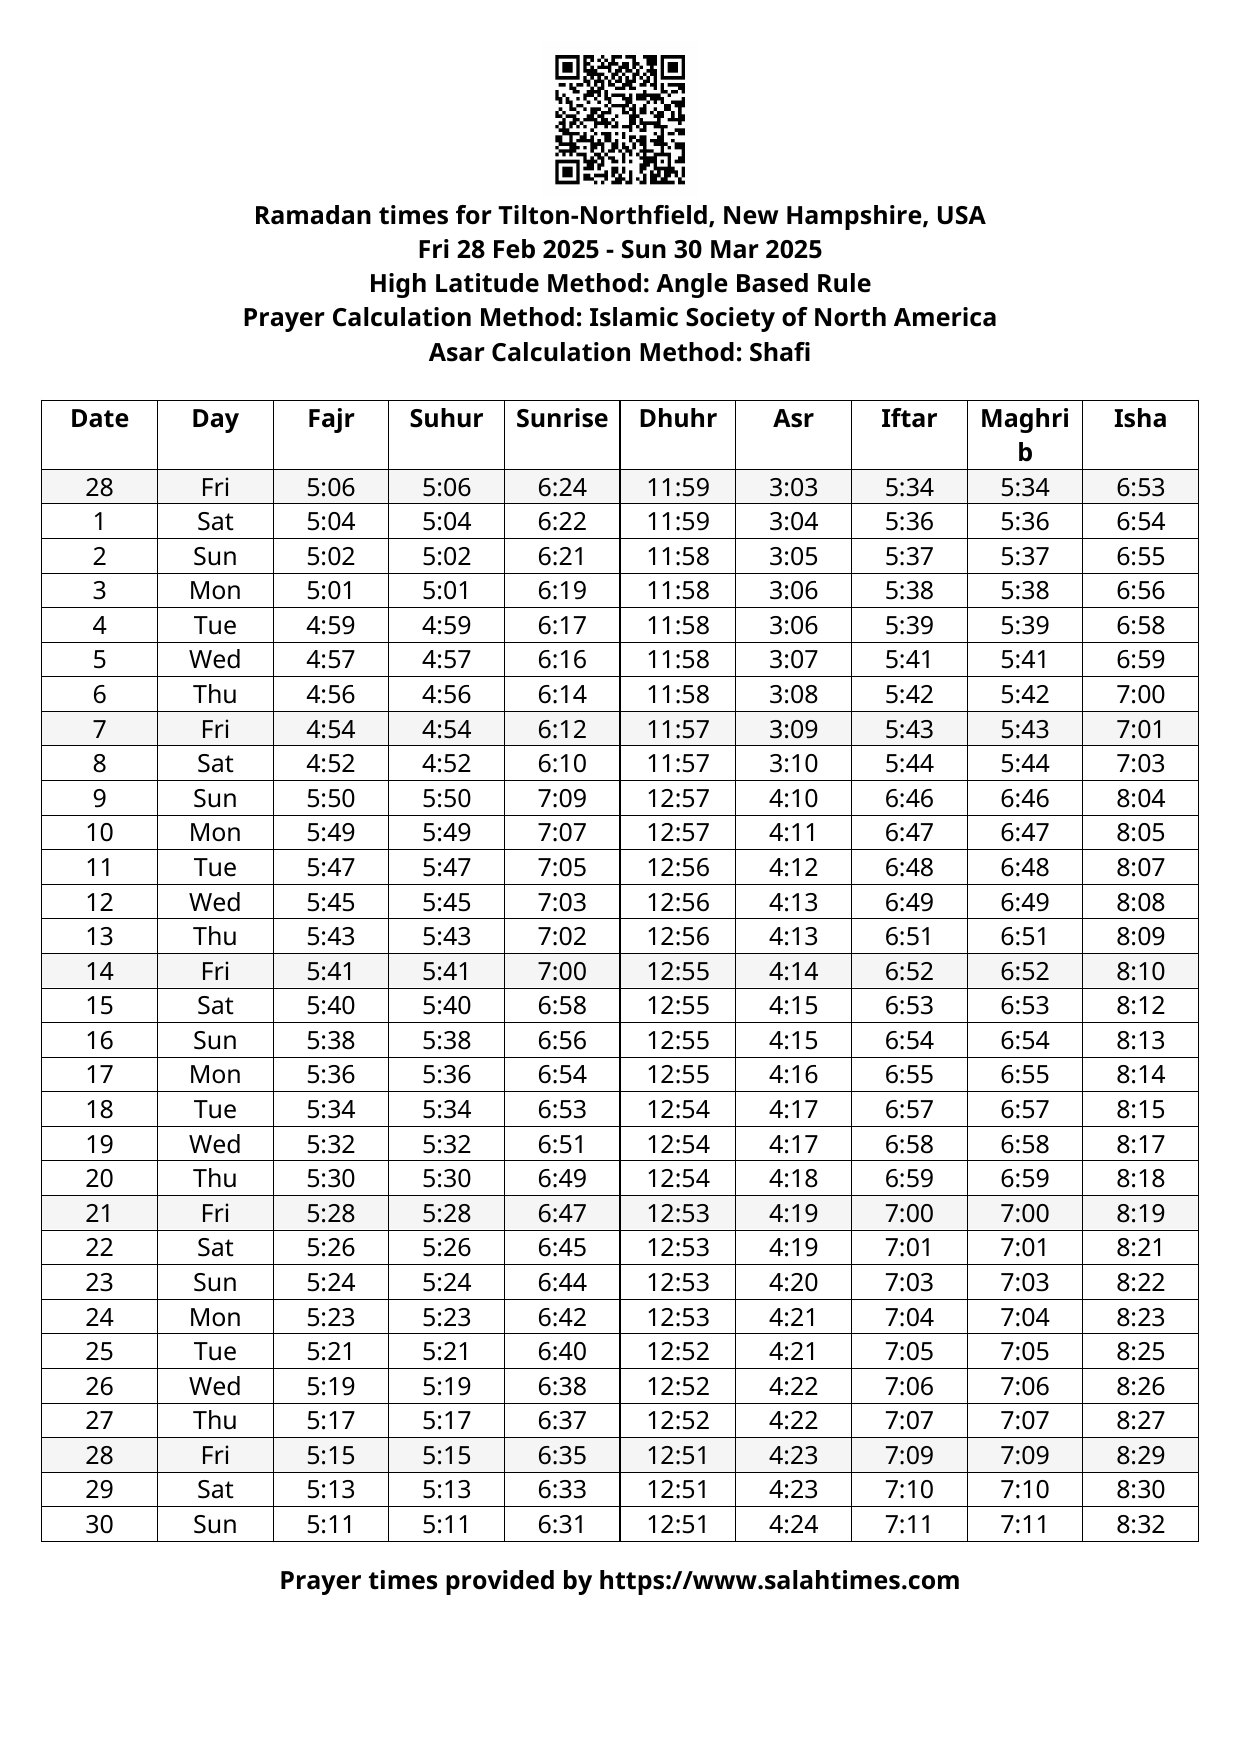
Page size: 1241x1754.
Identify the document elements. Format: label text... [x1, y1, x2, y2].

table_cell 6:51 [505, 1127, 619, 1160]
table_cell 6:14 [505, 677, 619, 711]
table_cell 4:54 [274, 712, 388, 745]
table_cell 7:03 [1083, 746, 1198, 780]
table_cell 7:09 [852, 1438, 967, 1472]
table_cell 5:30 [389, 1161, 504, 1195]
table_cell 6:54 [505, 1058, 619, 1091]
table_cell 8:22 [1083, 1265, 1198, 1299]
table_cell 5:15 [274, 1438, 388, 1472]
table_cell 7:06 [852, 1369, 967, 1402]
table_cell 7:02 [505, 919, 619, 953]
table_header Dhuhr [621, 401, 735, 469]
table_cell 18 [42, 1092, 157, 1126]
table_cell 30 [42, 1507, 157, 1541]
table_cell 3:03 [736, 470, 851, 503]
table_cell 4:20 [736, 1265, 851, 1299]
table_cell 5:06 [274, 470, 388, 503]
table_cell 7:00 [968, 1196, 1082, 1229]
table_cell 11:58 [621, 574, 735, 607]
table_cell 7:10 [968, 1473, 1082, 1506]
table_cell 5:01 [389, 574, 504, 607]
table_cell 8:14 [1083, 1058, 1198, 1091]
table_cell 7:01 [852, 1231, 967, 1264]
table_cell 5:15 [389, 1438, 504, 1472]
table_cell 5:23 [389, 1300, 504, 1333]
table_cell 7 [42, 712, 157, 745]
table_cell 8:10 [1083, 954, 1198, 987]
table_cell 7:07 [505, 816, 619, 849]
table_cell 6:49 [505, 1161, 619, 1195]
table_cell 5:41 [968, 643, 1082, 676]
table_cell 6:54 [1083, 504, 1198, 538]
table_cell 5:06 [389, 470, 504, 503]
table_cell 8:17 [1083, 1127, 1198, 1160]
table_cell 12:57 [621, 816, 735, 849]
table_cell 8:15 [1083, 1092, 1198, 1126]
table_cell 6:59 [852, 1161, 967, 1195]
table_cell 12:54 [621, 1092, 735, 1126]
table_cell 5:04 [389, 504, 504, 538]
table_cell 5 [42, 643, 157, 676]
table_cell 3:10 [736, 746, 851, 780]
table_cell 5:40 [274, 989, 388, 1022]
table_cell 4:22 [736, 1404, 851, 1437]
table_cell 6:59 [1083, 643, 1198, 676]
table_cell 28 [42, 470, 157, 503]
table_cell 5:49 [389, 816, 504, 849]
table_cell 5:24 [389, 1265, 504, 1299]
table_cell 6:47 [968, 816, 1082, 849]
table_cell Sat [158, 504, 273, 538]
table_cell 6:44 [505, 1265, 619, 1299]
table_cell 13 [42, 919, 157, 953]
table_cell Mon [158, 1058, 273, 1091]
table_cell 5:36 [968, 504, 1082, 538]
table_cell 27 [42, 1404, 157, 1437]
table_cell 6:24 [505, 470, 619, 503]
table_cell 5:47 [274, 850, 388, 884]
table_cell 5:26 [389, 1231, 504, 1264]
table_cell 7:09 [968, 1438, 1082, 1472]
table_cell 6:40 [505, 1334, 619, 1368]
table_cell 8:19 [1083, 1196, 1198, 1229]
table_cell 8:26 [1083, 1369, 1198, 1402]
table_cell 4:10 [736, 781, 851, 814]
table_cell 6:54 [852, 1023, 967, 1057]
table_cell Sat [158, 746, 273, 780]
table_header Suhur [389, 401, 504, 469]
table_cell 12:56 [621, 919, 735, 953]
table_cell Wed [158, 1127, 273, 1160]
table_cell 5:43 [274, 919, 388, 953]
table_cell 9 [42, 781, 157, 814]
table_cell 8:27 [1083, 1404, 1198, 1437]
table_cell 8:21 [1083, 1231, 1198, 1264]
table_cell Tue [158, 1092, 273, 1126]
table_cell 6:56 [505, 1023, 619, 1057]
table_cell Mon [158, 1300, 273, 1333]
table_cell 8:18 [1083, 1161, 1198, 1195]
table_cell 11:58 [621, 608, 735, 642]
table_cell 4:21 [736, 1300, 851, 1333]
table_cell Sat [158, 989, 273, 1022]
table_cell 5:17 [389, 1404, 504, 1437]
table_cell 8:05 [1083, 816, 1198, 849]
table_cell 26 [42, 1369, 157, 1402]
table_cell 5:43 [968, 712, 1082, 745]
table_cell 7:11 [968, 1507, 1082, 1541]
table_header Sunrise [505, 401, 619, 469]
table_cell 12:51 [621, 1507, 735, 1541]
table_cell 4:59 [274, 608, 388, 642]
table_cell 4 [42, 608, 157, 642]
table_cell 6:48 [852, 850, 967, 884]
table_cell 6:12 [505, 712, 619, 745]
table_cell 7:10 [852, 1473, 967, 1506]
table_header Asr [736, 401, 851, 469]
table_cell 8:13 [1083, 1023, 1198, 1057]
table_cell 12:53 [621, 1300, 735, 1333]
table_cell 8:29 [1083, 1438, 1198, 1472]
table_cell 12:54 [621, 1127, 735, 1160]
table_cell 3:08 [736, 677, 851, 711]
table_cell 6:55 [1083, 539, 1198, 572]
table_cell 4:21 [736, 1334, 851, 1368]
table_cell 6:10 [505, 746, 619, 780]
table_header Iftar [852, 401, 967, 469]
table_cell 5:17 [274, 1404, 388, 1437]
table_cell 3:05 [736, 539, 851, 572]
table_cell 8:09 [1083, 919, 1198, 953]
table_header Date [42, 401, 157, 469]
table_cell Sat [158, 1231, 273, 1264]
table_cell 11:59 [621, 504, 735, 538]
table_cell 7:00 [1083, 677, 1198, 711]
table_cell 12:55 [621, 1023, 735, 1057]
table_cell 4:24 [736, 1507, 851, 1541]
table_cell 5:13 [389, 1473, 504, 1506]
table_cell 6:55 [852, 1058, 967, 1091]
table_cell 4:13 [736, 885, 851, 918]
table_cell 4:59 [389, 608, 504, 642]
table_cell 5:24 [274, 1265, 388, 1299]
table_cell 8:25 [1083, 1334, 1198, 1368]
table_cell 16 [42, 1023, 157, 1057]
table_cell 5:23 [274, 1300, 388, 1333]
table_cell 11:58 [621, 677, 735, 711]
table_cell 4:16 [736, 1058, 851, 1091]
table_cell 5:44 [968, 746, 1082, 780]
table_cell 5:39 [852, 608, 967, 642]
table_cell 24 [42, 1300, 157, 1333]
table_cell 5:45 [274, 885, 388, 918]
table_cell 12:51 [621, 1473, 735, 1506]
table_cell 5:47 [389, 850, 504, 884]
table_cell 12:52 [621, 1369, 735, 1402]
table_cell 5:34 [852, 470, 967, 503]
table_cell 4:57 [389, 643, 504, 676]
table_cell 6:54 [968, 1023, 1082, 1057]
table_cell Tue [158, 608, 273, 642]
table_cell 6:47 [852, 816, 967, 849]
table_cell Wed [158, 885, 273, 918]
table_cell Thu [158, 1404, 273, 1437]
table_cell 6:22 [505, 504, 619, 538]
table_cell 7:03 [505, 885, 619, 918]
table_cell 6:56 [1083, 574, 1198, 607]
table_cell 5:41 [852, 643, 967, 676]
table_cell 5:02 [274, 539, 388, 572]
text Ramadan times for Tilton-Northfield, New Hampshire, USA [42, 198, 1198, 232]
table_cell 4:23 [736, 1473, 851, 1506]
table_cell Wed [158, 1369, 273, 1402]
table_cell 8:32 [1083, 1507, 1198, 1541]
table_cell Mon [158, 816, 273, 849]
table_cell 5:32 [274, 1127, 388, 1160]
table_cell 5:28 [389, 1196, 504, 1229]
table_cell 12:56 [621, 885, 735, 918]
table_cell 11:59 [621, 470, 735, 503]
text Prayer Calculation Method: Islamic Society of North America [42, 300, 1198, 334]
table_cell Fri [158, 1196, 273, 1229]
table_cell 20 [42, 1161, 157, 1195]
table_cell 5:42 [852, 677, 967, 711]
table_cell 5:41 [274, 954, 388, 987]
table_cell Tue [158, 850, 273, 884]
table_cell 11:58 [621, 643, 735, 676]
table_cell 4:18 [736, 1161, 851, 1195]
table_cell 11:57 [621, 746, 735, 780]
table_cell 6:58 [852, 1127, 967, 1160]
table_cell 6:58 [1083, 608, 1198, 642]
table_cell 5:13 [274, 1473, 388, 1506]
table_cell Sun [158, 781, 273, 814]
table_cell 6:55 [968, 1058, 1082, 1091]
text Asar Calculation Method: Shafi [42, 334, 1198, 368]
table_cell 4:19 [736, 1231, 851, 1264]
table_cell 7:00 [505, 954, 619, 987]
table_cell 6:53 [1083, 470, 1198, 503]
table_cell 7:01 [968, 1231, 1082, 1264]
table_cell 8:12 [1083, 989, 1198, 1022]
table_cell 3:06 [736, 574, 851, 607]
table_cell 5:39 [968, 608, 1082, 642]
table_cell 12 [42, 885, 157, 918]
table_cell 4:23 [736, 1438, 851, 1472]
table_cell 6:47 [505, 1196, 619, 1229]
table_cell 6:48 [968, 850, 1082, 884]
table_cell 5:37 [852, 539, 967, 572]
table_cell 5:43 [852, 712, 967, 745]
table_cell 3:06 [736, 608, 851, 642]
table_cell 6:38 [505, 1369, 619, 1402]
table_cell 5:50 [389, 781, 504, 814]
table_cell 6:58 [505, 989, 619, 1022]
table_cell 6:21 [505, 539, 619, 572]
table_cell 21 [42, 1196, 157, 1229]
table_cell 12:56 [621, 850, 735, 884]
table_cell 5:02 [389, 539, 504, 572]
picture [542, 41, 699, 198]
table_cell 6:51 [968, 919, 1082, 953]
table_cell 7:03 [968, 1265, 1082, 1299]
table_cell 19 [42, 1127, 157, 1160]
table_cell 6:59 [968, 1161, 1082, 1195]
table_cell 5:34 [274, 1092, 388, 1126]
table_cell 4:54 [389, 712, 504, 745]
table_cell 7:09 [505, 781, 619, 814]
table_cell 4:56 [274, 677, 388, 711]
table_cell 6:33 [505, 1473, 619, 1506]
table_cell 5:43 [389, 919, 504, 953]
table_cell 7:03 [852, 1265, 967, 1299]
table_cell 5:34 [389, 1092, 504, 1126]
table_cell Mon [158, 574, 273, 607]
table_cell 5:37 [968, 539, 1082, 572]
table_cell 23 [42, 1265, 157, 1299]
table_cell 6:53 [968, 989, 1082, 1022]
table_cell Thu [158, 677, 273, 711]
table_cell 12:55 [621, 989, 735, 1022]
table_cell 6:16 [505, 643, 619, 676]
table_cell 5:38 [852, 574, 967, 607]
table_cell 8:07 [1083, 850, 1198, 884]
table_cell 4:14 [736, 954, 851, 987]
table_cell 4:12 [736, 850, 851, 884]
table_cell 5:21 [389, 1334, 504, 1368]
table_header Fajr [274, 401, 388, 469]
table_header Maghrib [968, 401, 1082, 469]
table_cell 5:49 [274, 816, 388, 849]
table_cell Thu [158, 1161, 273, 1195]
table_cell 8:08 [1083, 885, 1198, 918]
table_cell 12:55 [621, 1058, 735, 1091]
table_cell 5:04 [274, 504, 388, 538]
table_cell 5:38 [389, 1023, 504, 1057]
table_cell 4:11 [736, 816, 851, 849]
table_cell 7:00 [852, 1196, 967, 1229]
table_cell 7:07 [968, 1404, 1082, 1437]
table_cell 8:30 [1083, 1473, 1198, 1506]
table_cell 12:53 [621, 1196, 735, 1229]
table_cell Sun [158, 1507, 273, 1541]
table_cell 6:52 [968, 954, 1082, 987]
table_cell 5:45 [389, 885, 504, 918]
text Fri 28 Feb 2025 - Sun 30 Mar 2025 [42, 232, 1198, 266]
table_cell 5:36 [274, 1058, 388, 1091]
table_header Day [158, 401, 273, 469]
table_cell 6:57 [852, 1092, 967, 1126]
table_cell Sun [158, 539, 273, 572]
table_cell Fri [158, 712, 273, 745]
table_cell 7:11 [852, 1507, 967, 1541]
table_cell 22 [42, 1231, 157, 1264]
table_cell Tue [158, 1334, 273, 1368]
table_header Isha [1083, 401, 1198, 469]
table_cell 5:40 [389, 989, 504, 1022]
table_cell 12:53 [621, 1265, 735, 1299]
table_cell 4:56 [389, 677, 504, 711]
table_cell 4:57 [274, 643, 388, 676]
table_cell 6:46 [852, 781, 967, 814]
table_cell 5:01 [274, 574, 388, 607]
table_cell 12:53 [621, 1231, 735, 1264]
table_cell 12:52 [621, 1334, 735, 1368]
table_cell 11 [42, 850, 157, 884]
table_cell 6:35 [505, 1438, 619, 1472]
table_cell 8:23 [1083, 1300, 1198, 1333]
table_cell Thu [158, 919, 273, 953]
table_cell 5:44 [852, 746, 967, 780]
table_cell 5:21 [274, 1334, 388, 1368]
table_cell 6:37 [505, 1404, 619, 1437]
table_cell 4:15 [736, 1023, 851, 1057]
table_cell 5:50 [274, 781, 388, 814]
table_cell 11:57 [621, 712, 735, 745]
table_cell 7:04 [968, 1300, 1082, 1333]
table_cell 7:05 [968, 1334, 1082, 1368]
table_cell 12:52 [621, 1404, 735, 1437]
table_cell 5:36 [852, 504, 967, 538]
table_cell Wed [158, 643, 273, 676]
table_cell Fri [158, 954, 273, 987]
table_cell 7:07 [852, 1404, 967, 1437]
table_cell 6:31 [505, 1507, 619, 1541]
table_cell 5:38 [274, 1023, 388, 1057]
table_cell 1 [42, 504, 157, 538]
text Prayer times provided by https://www.salahtimes.com [42, 1563, 1198, 1597]
table_cell 12:57 [621, 781, 735, 814]
table_cell 4:17 [736, 1127, 851, 1160]
table_cell 7:01 [1083, 712, 1198, 745]
table_cell 12:55 [621, 954, 735, 987]
table_cell 5:42 [968, 677, 1082, 711]
table_cell 4:19 [736, 1196, 851, 1229]
table_cell 8 [42, 746, 157, 780]
text High Latitude Method: Angle Based Rule [42, 266, 1198, 300]
table_cell 2 [42, 539, 157, 572]
table_cell Fri [158, 1438, 273, 1472]
table_cell 17 [42, 1058, 157, 1091]
table_cell 7:05 [505, 850, 619, 884]
table_cell 6:52 [852, 954, 967, 987]
table_cell 6:53 [852, 989, 967, 1022]
table_cell 4:22 [736, 1369, 851, 1402]
table_cell 7:06 [968, 1369, 1082, 1402]
table_cell 12:54 [621, 1161, 735, 1195]
table_cell 5:19 [389, 1369, 504, 1402]
table_cell 10 [42, 816, 157, 849]
table_cell 5:41 [389, 954, 504, 987]
table_cell 6:51 [852, 919, 967, 953]
table_cell 6 [42, 677, 157, 711]
table_cell 15 [42, 989, 157, 1022]
table_cell 6:42 [505, 1300, 619, 1333]
table_cell 6:57 [968, 1092, 1082, 1126]
table_cell 5:32 [389, 1127, 504, 1160]
table_cell Sun [158, 1023, 273, 1057]
table_cell 4:17 [736, 1092, 851, 1126]
table_cell 8:04 [1083, 781, 1198, 814]
table_cell 28 [42, 1438, 157, 1472]
table_cell 4:52 [389, 746, 504, 780]
table_cell 5:26 [274, 1231, 388, 1264]
table_cell 6:45 [505, 1231, 619, 1264]
table_cell 6:53 [505, 1092, 619, 1126]
table_cell 6:58 [968, 1127, 1082, 1160]
table_cell 5:11 [389, 1507, 504, 1541]
table_cell 4:13 [736, 919, 851, 953]
table_cell 6:46 [968, 781, 1082, 814]
table_cell 4:52 [274, 746, 388, 780]
table_cell 5:11 [274, 1507, 388, 1541]
table_cell Sun [158, 1265, 273, 1299]
table_cell 6:19 [505, 574, 619, 607]
table_cell 5:28 [274, 1196, 388, 1229]
table_cell 3:09 [736, 712, 851, 745]
table_cell Sat [158, 1473, 273, 1506]
table_cell 3 [42, 574, 157, 607]
table_cell 5:36 [389, 1058, 504, 1091]
table_cell 5:19 [274, 1369, 388, 1402]
table_cell 14 [42, 954, 157, 987]
table_cell 7:04 [852, 1300, 967, 1333]
table_cell 3:07 [736, 643, 851, 676]
table_cell 6:49 [968, 885, 1082, 918]
table_cell 7:05 [852, 1334, 967, 1368]
table_cell 11:58 [621, 539, 735, 572]
table_cell 4:15 [736, 989, 851, 1022]
table_cell Fri [158, 470, 273, 503]
table_cell 6:17 [505, 608, 619, 642]
table_cell 5:30 [274, 1161, 388, 1195]
table_cell 3:04 [736, 504, 851, 538]
table_cell 5:38 [968, 574, 1082, 607]
table_cell 6:49 [852, 885, 967, 918]
table_cell 12:51 [621, 1438, 735, 1472]
table_cell 25 [42, 1334, 157, 1368]
table_cell 29 [42, 1473, 157, 1506]
table_cell 5:34 [968, 470, 1082, 503]
